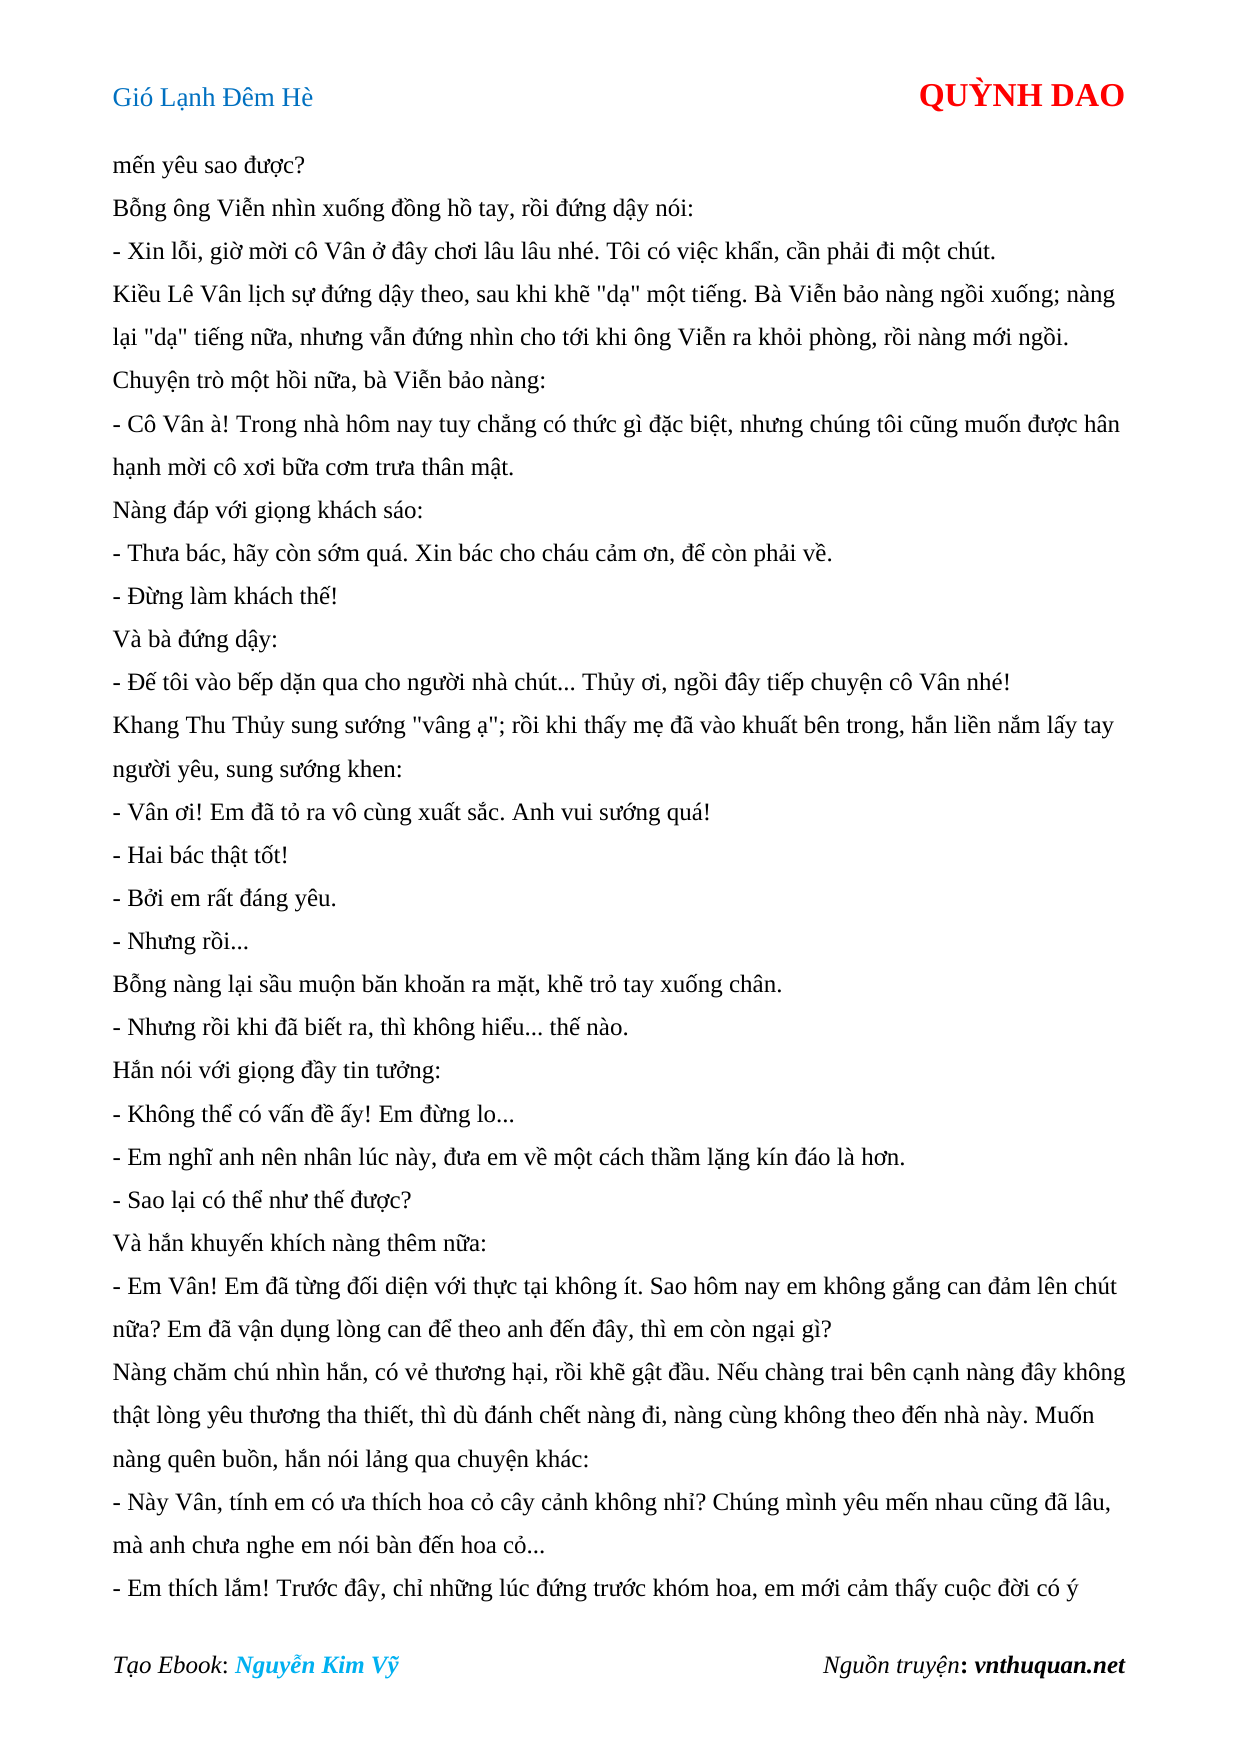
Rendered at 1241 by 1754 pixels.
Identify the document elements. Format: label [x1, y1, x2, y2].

text [112, 150, 1128, 1602]
